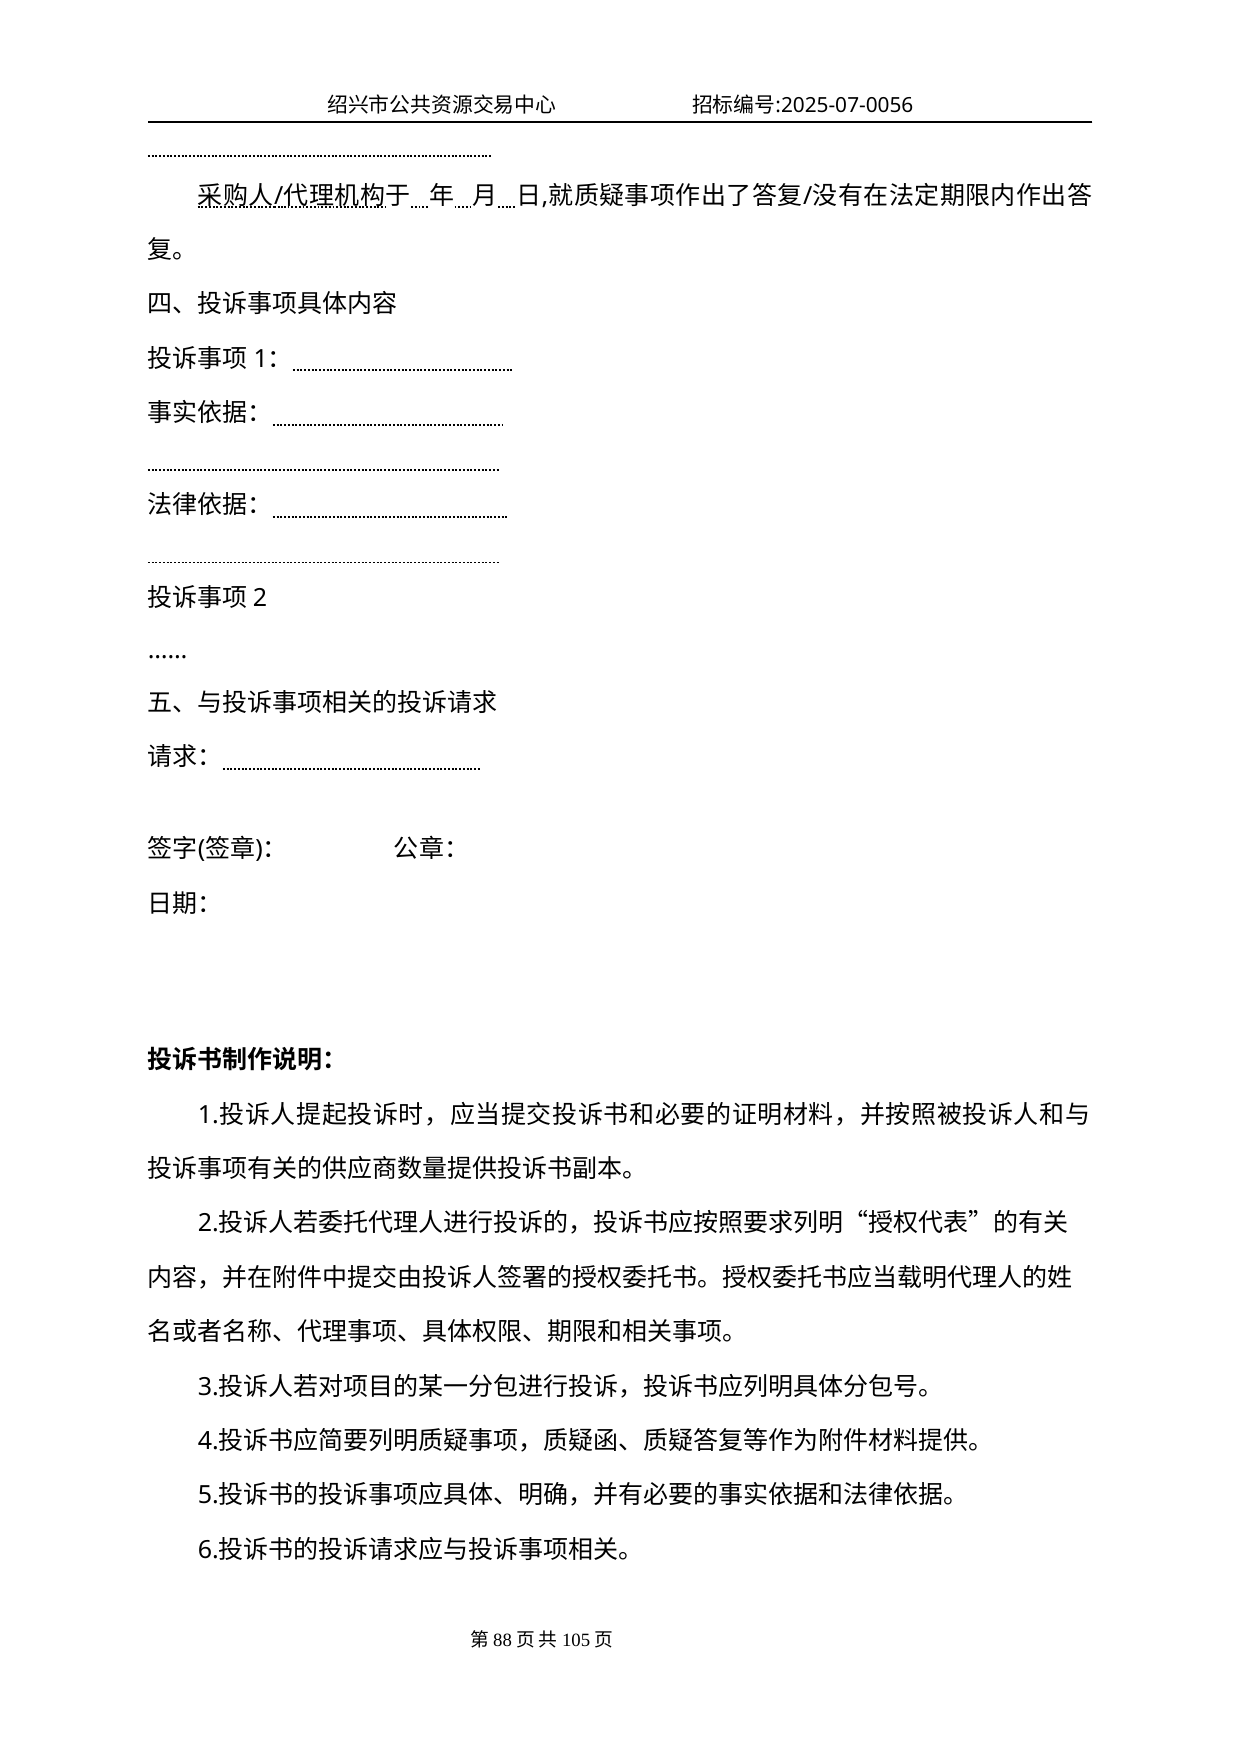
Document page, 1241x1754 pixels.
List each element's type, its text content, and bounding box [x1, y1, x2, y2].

text 1.投诉人提起投诉时，应当提交投诉书和必要的证明材料，并按照被投诉人和与投诉事项有关的供应商数量提供投诉书副本。 [148, 1094, 1092, 1185]
text 四、投诉事项具体内容 [148, 284, 1092, 320]
text 投诉事项 1： [148, 338, 1092, 374]
text 事实依据： [148, 393, 1092, 429]
text 5.投诉书的投诉事项应具体、明确，并有必要的事实依据和法律依据。 [148, 1475, 1092, 1511]
text 日期： [148, 883, 1092, 919]
text …… [148, 631, 1092, 665]
text 签字(签章)： 公章： [148, 829, 1092, 865]
text 4.投诉书应简要列明质疑事项，质疑函、质疑答复等作为附件材料提供。 [148, 1420, 1092, 1457]
text 2.投诉人若委托代理人进行投诉的，投诉书应按照要求列明“授权代表”的有关内容，并在附件中提交由投诉人签署的授权委托书。授权委托书应当载明代理人的姓名或者名称、代理事项、具体权限、期限和相关事项。 [148, 1203, 1092, 1348]
text 投诉事项2 [148, 577, 1092, 613]
text 五、与投诉事项相关的投诉请求 [148, 682, 1092, 719]
text 请求： [148, 737, 1092, 773]
text 6.投诉书的投诉请求应与投诉事项相关。 [148, 1529, 1092, 1565]
text 投诉书制作说明： [148, 1040, 1092, 1076]
text 采购人/代理机构于 年 月 日,就质疑事项作出了答复/没有在法定期限内作出答复。 [148, 175, 1092, 266]
text 3.投诉人若对项目的某一分包进行投诉，投诉书应列明具体分包号。 [148, 1366, 1092, 1402]
text 法律依据： [148, 485, 1092, 521]
